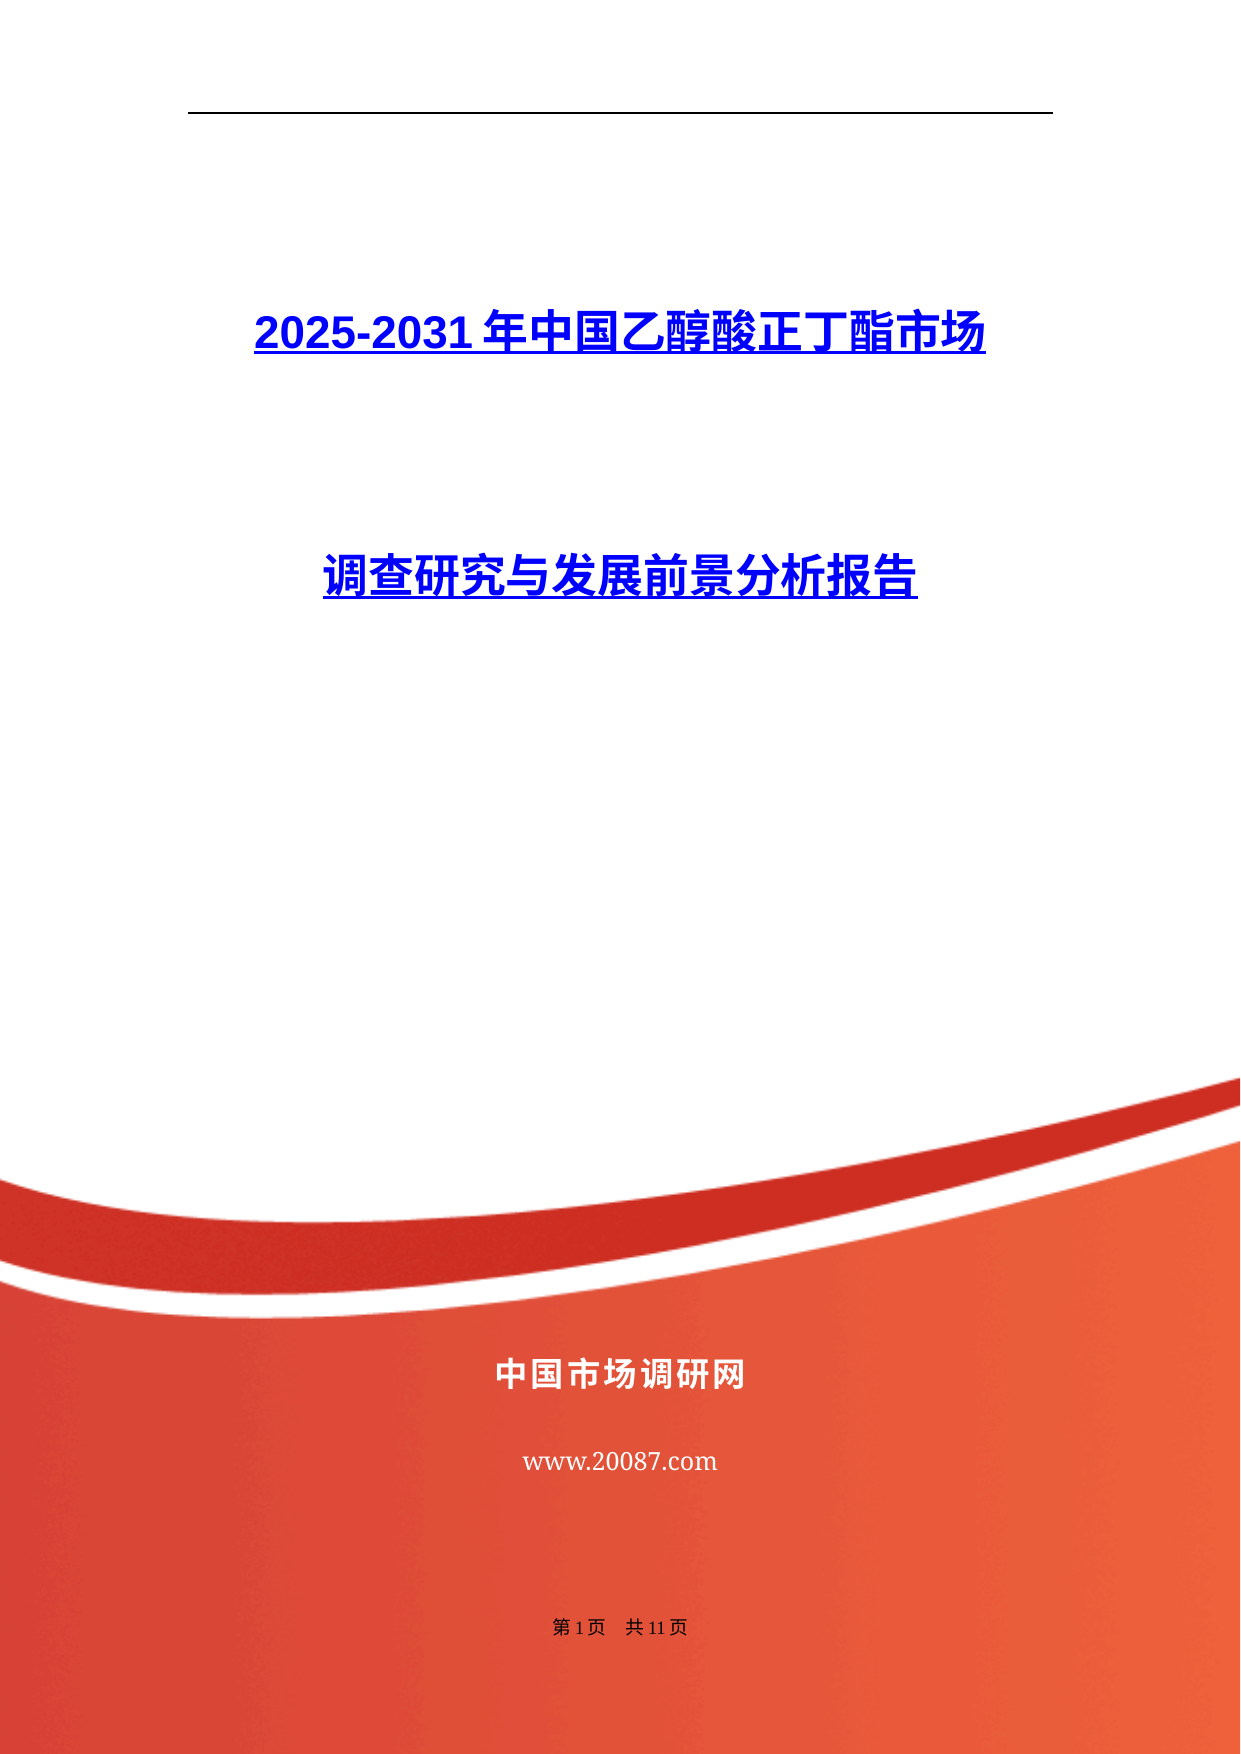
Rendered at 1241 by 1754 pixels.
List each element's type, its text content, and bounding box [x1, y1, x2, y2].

table_header 2025-2031年中国乙醇酸正丁酯市场调查研究与发展前景分析报告 [188, 207, 1053, 773]
picture [0, 1006, 1241, 1754]
text www.20087.com [187, 1428, 1053, 1493]
subtitle 中国市场调研网 [187, 1339, 1053, 1404]
